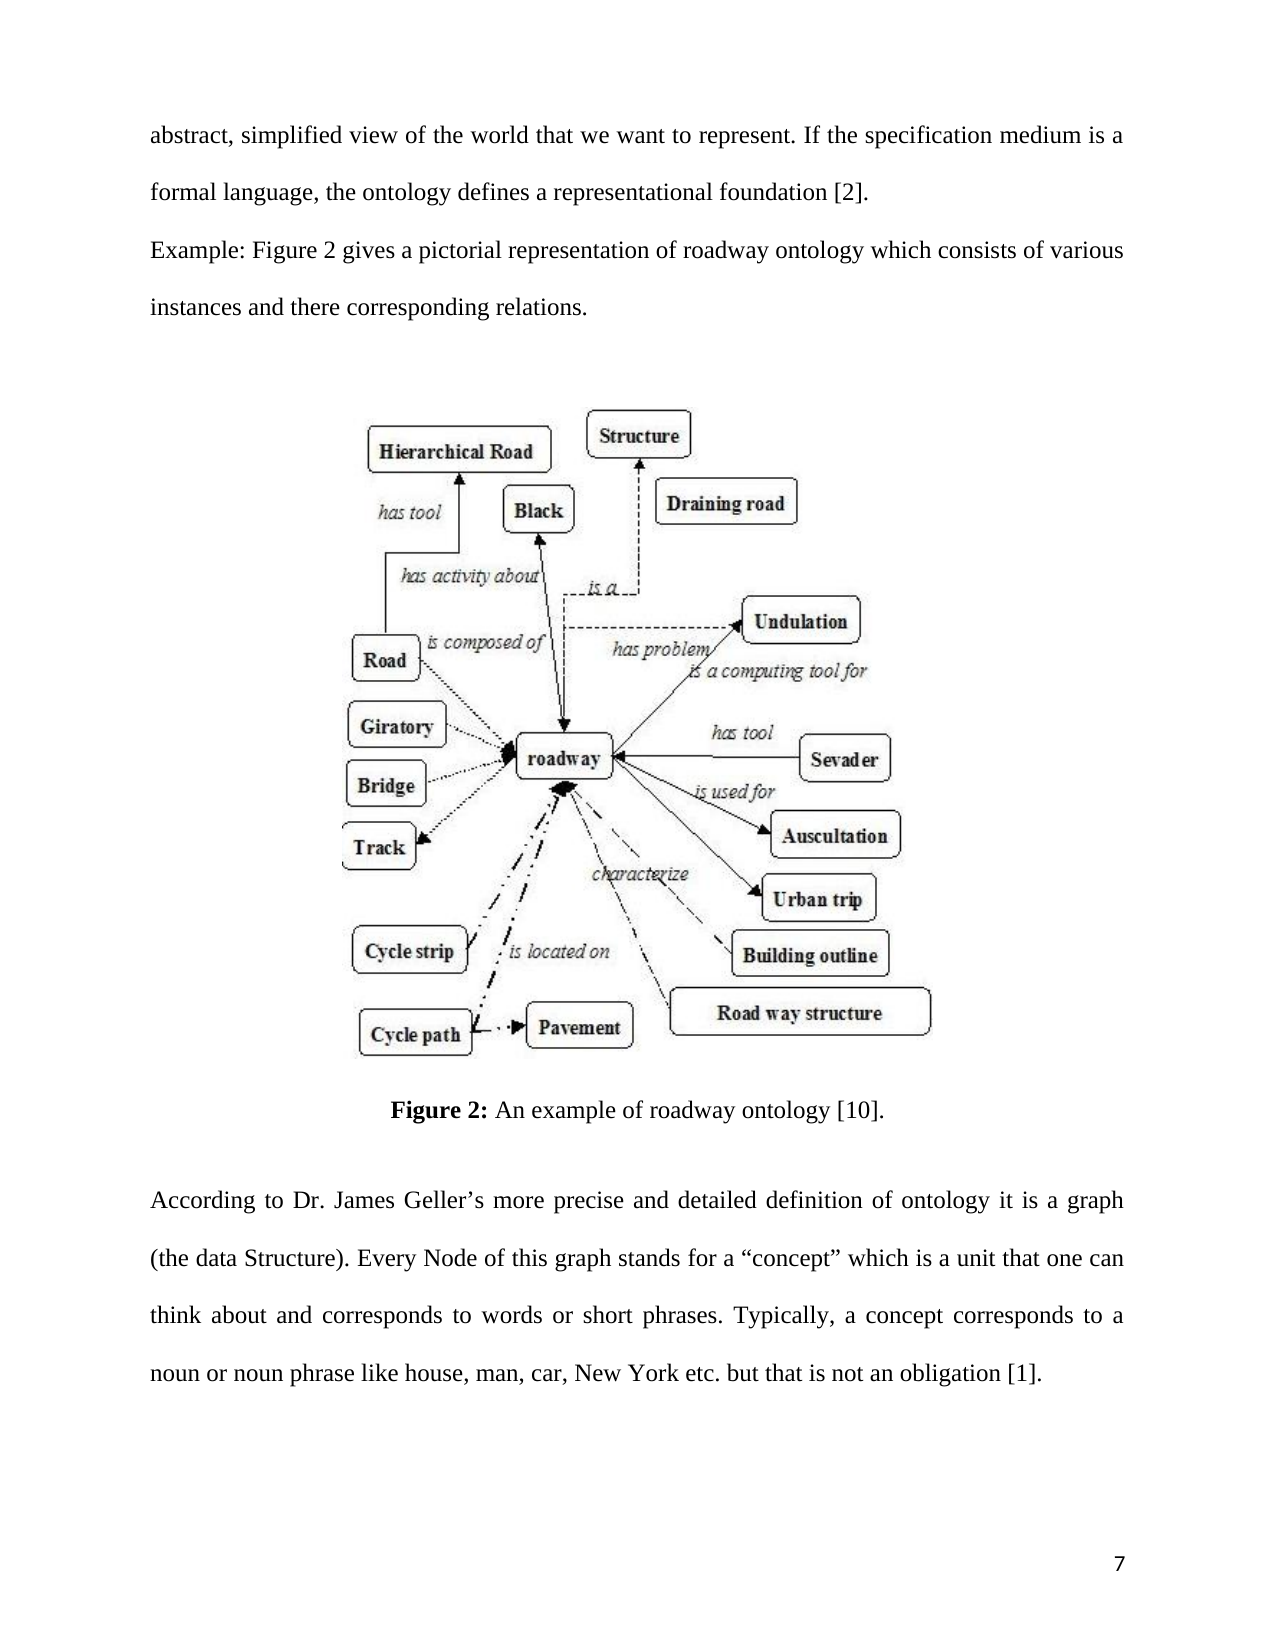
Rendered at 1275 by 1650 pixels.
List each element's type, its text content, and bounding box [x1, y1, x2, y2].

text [150, 120, 1125, 206]
text Example: Figure 2 gives a pictorial representation of roadway ontology which consists of various instances and there corresponding relations. [150, 235, 1125, 321]
text According to Dr. James Geller’s more precise and detailed definition of ontology it is a graph (the data Structure). Every Node of this graph stands for a “concept” which is a unit that one can think about and corresponds to words or short phrases. Typically, a concept corresponds to a noun or noun phrase like house, man, car, New York etc. but that is not an obligation [1]. [150, 1185, 1125, 1387]
picture [342, 407, 933, 1059]
text Figure 2: An example of roadway ontology [10]. [150, 1095, 1125, 1123]
